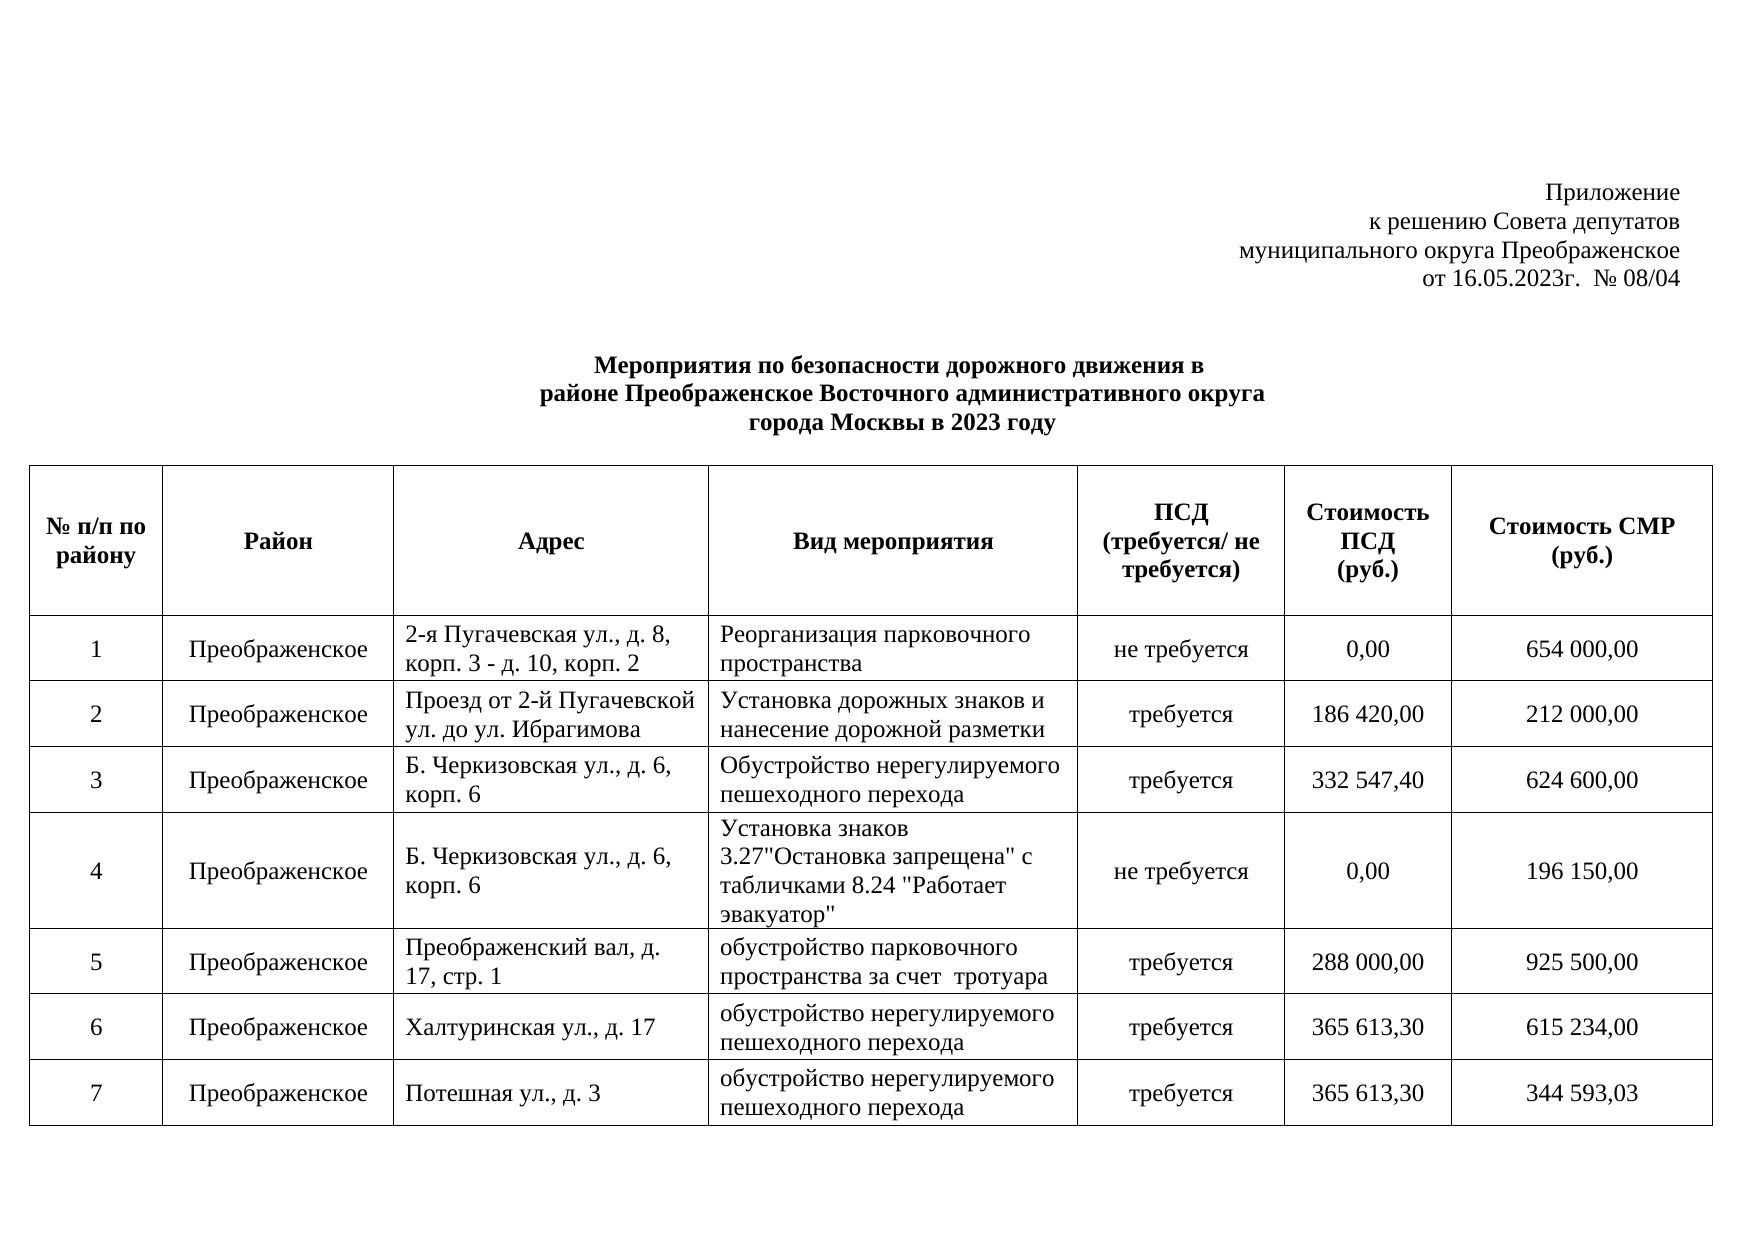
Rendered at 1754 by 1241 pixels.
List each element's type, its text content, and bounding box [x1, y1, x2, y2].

table_cell обустройство нерегулируемого пешеходного перехода [709, 994, 1077, 1059]
table_cell 5 [30, 929, 162, 993]
table_cell Преображенское [163, 747, 393, 812]
table_cell Преображенское [163, 616, 393, 680]
table_cell 332 547,40 [1285, 747, 1451, 812]
table_cell Преображенское [163, 681, 393, 746]
table_cell Б. Черкизовская ул., д. 6, корп. 6 [394, 747, 708, 812]
table_cell 1 [30, 616, 162, 680]
table_cell Обустройство нерегулируемого пешеходного перехода [709, 747, 1077, 812]
table_cell Преображенское [163, 813, 393, 928]
text Мероприятия по безопасности дорожного движения в [118, 350, 1680, 378]
table_cell требуется [1078, 681, 1284, 746]
table_header Адрес [394, 466, 708, 615]
table_cell Преображенское [163, 929, 393, 993]
table_cell Преображенское [163, 994, 393, 1059]
text муниципального округа Преображенское [118, 235, 1680, 263]
table_cell требуется [1078, 1060, 1284, 1124]
table_cell 344 593,03 [1452, 1060, 1712, 1124]
text районе Преображенское Восточного административного округа [118, 378, 1680, 407]
table_cell Преображенское [163, 1060, 393, 1124]
table_header № п/п по району [30, 466, 162, 615]
table_cell требуется [1078, 994, 1284, 1059]
table_cell 654 000,00 [1452, 616, 1712, 680]
table_cell 196 150,00 [1452, 813, 1712, 928]
table_cell 6 [30, 994, 162, 1059]
table_cell 4 [30, 813, 162, 928]
table_cell Б. Черкизовская ул., д. 6, корп. 6 [394, 813, 708, 928]
table_header ПСД (требуется/ не требуется) [1078, 466, 1284, 615]
text к решению Совета депутатов [118, 206, 1680, 235]
table_cell обустройство нерегулируемого пешеходного перехода [709, 1060, 1077, 1124]
table_cell не требуется [1078, 616, 1284, 680]
table_header Стоимость СМР (руб.) [1452, 466, 1712, 615]
text Приложение [118, 177, 1680, 206]
table_cell 615 234,00 [1452, 994, 1712, 1059]
table_cell 624 600,00 [1452, 747, 1712, 812]
table_header Район [163, 466, 393, 615]
table_cell 7 [30, 1060, 162, 1124]
table_cell обустройство парковочного пространства за счет тротуара [709, 929, 1077, 993]
table_cell Реорганизация парковочного пространства [709, 616, 1077, 680]
table_cell Потешная ул., д. 3 [394, 1060, 708, 1124]
table_cell Установка знаков 3.27"Остановка запрещена" с табличками 8.24 "Работает эвакуатор" [709, 813, 1077, 928]
table_cell Установка дорожных знаков и нанесение дорожной разметки [709, 681, 1077, 746]
table_cell 2 [30, 681, 162, 746]
text города Москвы в 2023 году [118, 407, 1680, 436]
table_cell Преображенский вал, д. 17, стр. 1 [394, 929, 708, 993]
table_cell 2-я Пугачевская ул., д. 8, корп. 3 - д. 10, корп. 2 [394, 616, 708, 680]
table_header Стоимость ПСД (руб.) [1285, 466, 1451, 615]
table_cell 186 420,00 [1285, 681, 1451, 746]
table_cell 365 613,30 [1285, 994, 1451, 1059]
table_cell требуется [1078, 747, 1284, 812]
table_cell 212 000,00 [1452, 681, 1712, 746]
table_cell требуется [1078, 929, 1284, 993]
table_cell 0,00 [1285, 616, 1451, 680]
table_cell 288 000,00 [1285, 929, 1451, 993]
table_cell 3 [30, 747, 162, 812]
table_cell Халтуринская ул., д. 17 [394, 994, 708, 1059]
table_header Вид мероприятия [709, 466, 1077, 615]
table_cell 925 500,00 [1452, 929, 1712, 993]
table_cell 0,00 [1285, 813, 1451, 928]
table_cell не требуется [1078, 813, 1284, 928]
table_cell Проезд от 2-й Пугачевской ул. до ул. Ибрагимова [394, 681, 708, 746]
text от 16.05.2023г. № 08/04 [118, 263, 1680, 292]
table_cell 365 613,30 [1285, 1060, 1451, 1124]
